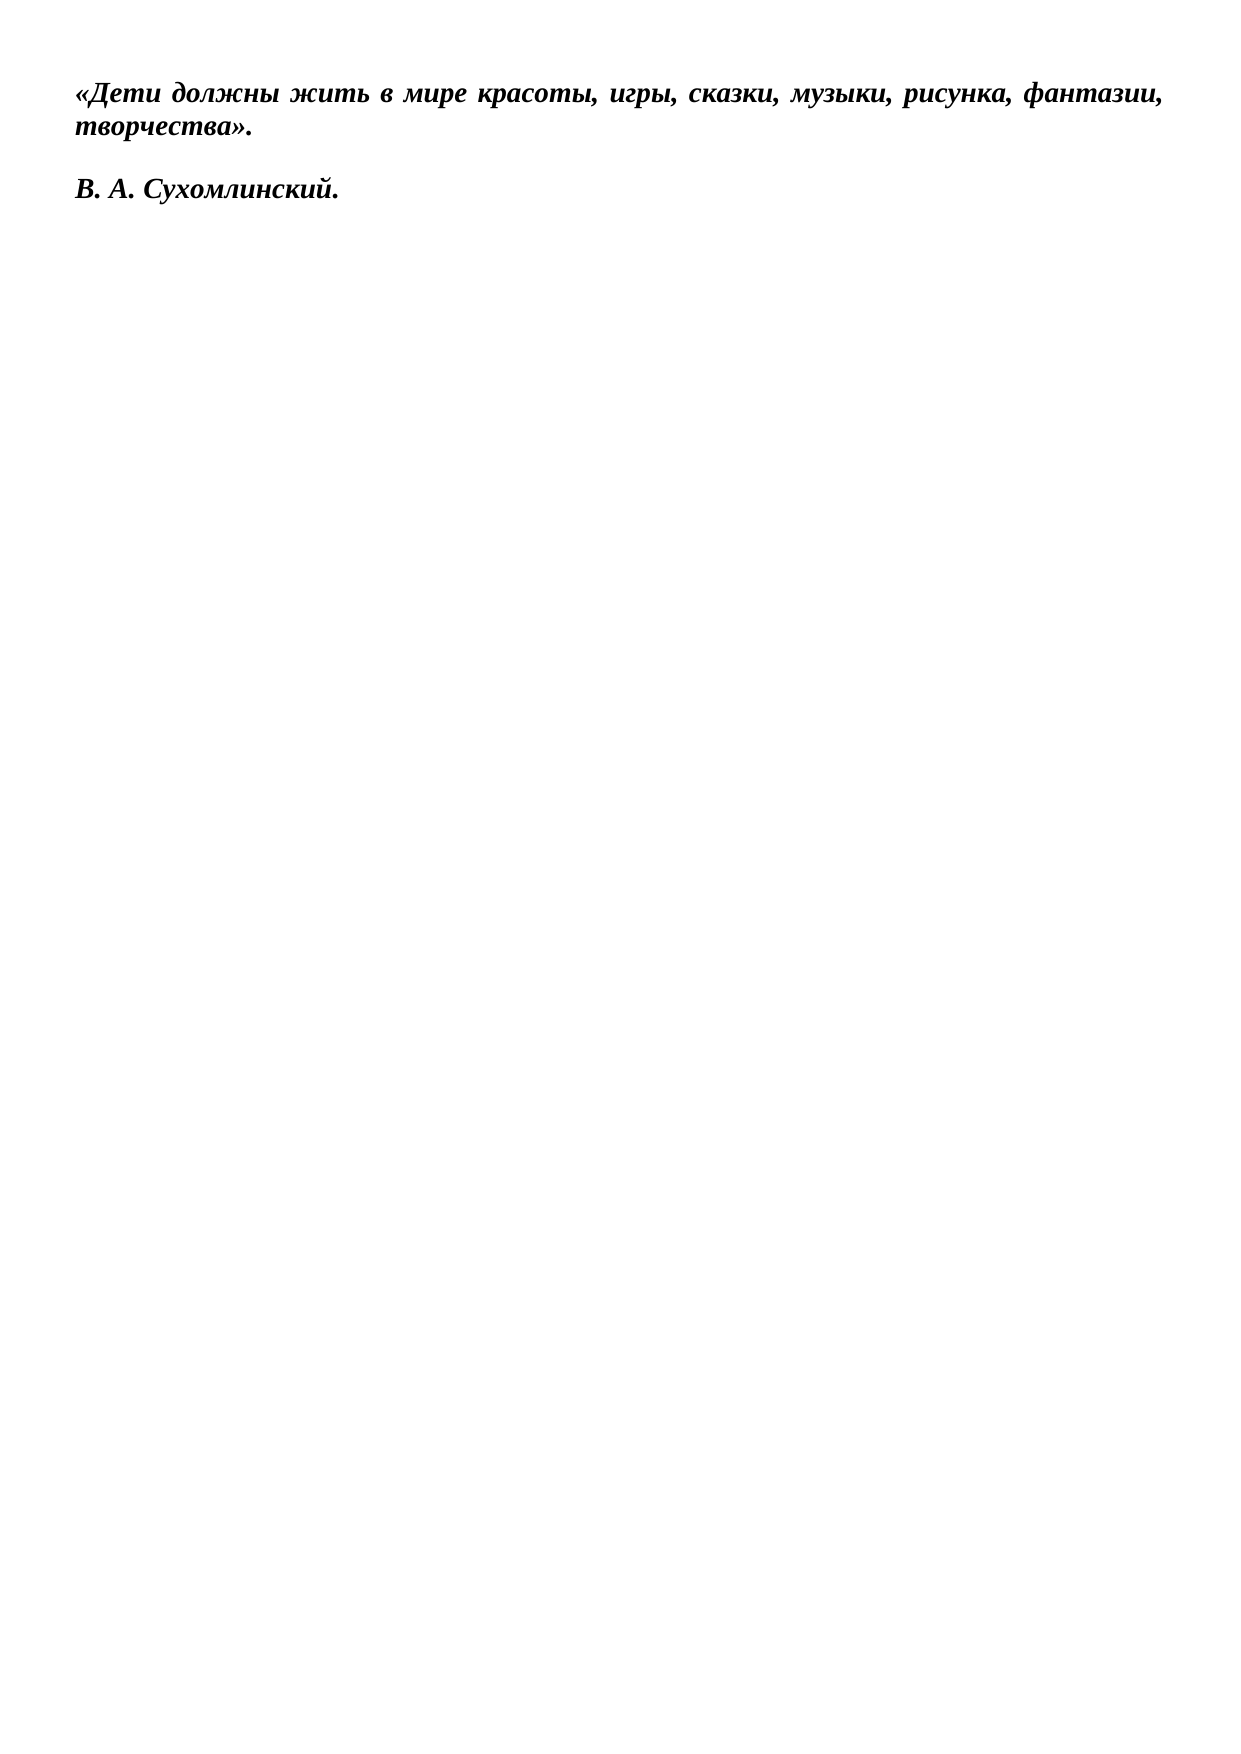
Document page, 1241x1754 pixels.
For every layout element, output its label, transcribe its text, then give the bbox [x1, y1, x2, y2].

text «Дети должны жить в мире красоты, игры, сказки, музыки, рисунка, фантазии, творчества». [75, 75, 1165, 142]
text В. А. Сухомлинский. [75, 171, 1165, 205]
